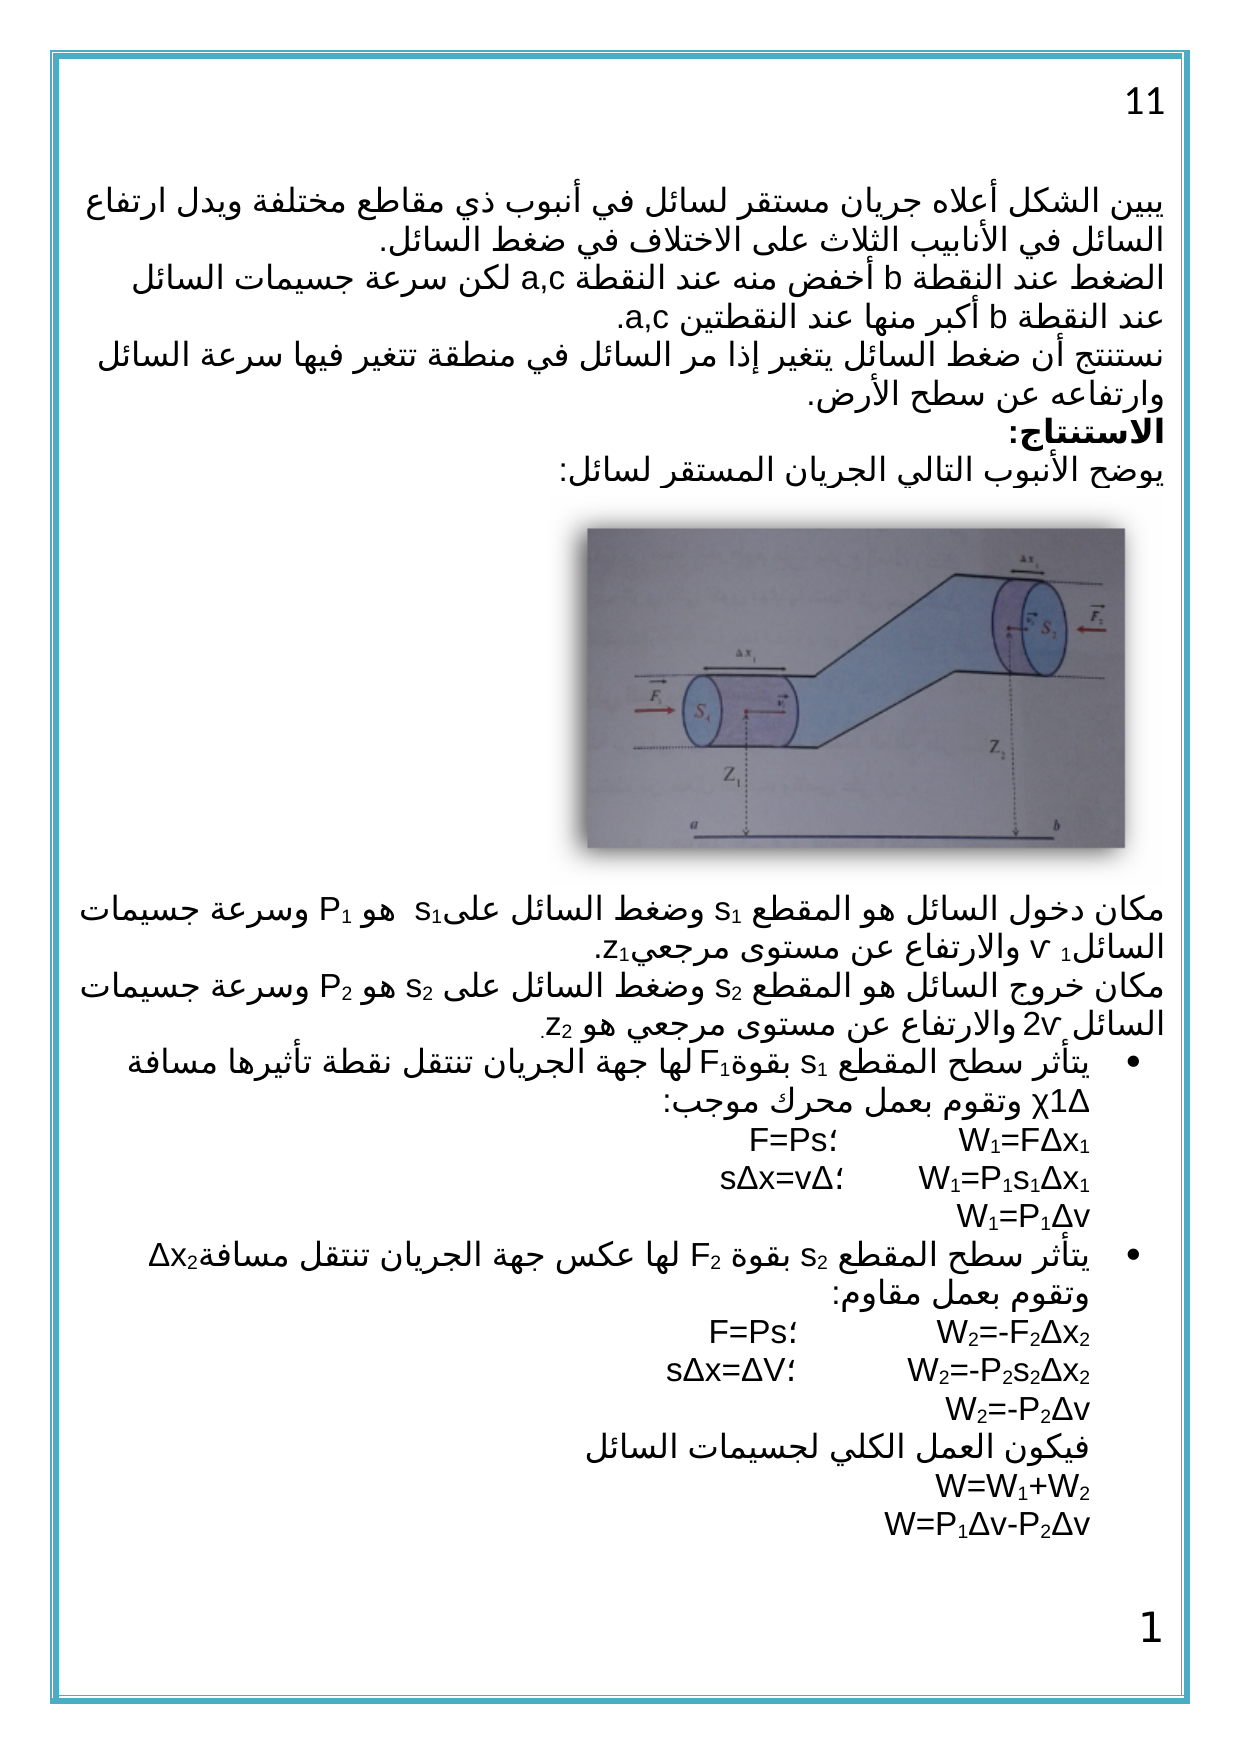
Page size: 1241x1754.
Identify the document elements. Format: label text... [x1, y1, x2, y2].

text الضغط عند النقطة b أخفض منه عند النقطة a,c لكن سرعة جسيمات السائل عند النقطة b أكبر منها عند النقطتين a,c. [75, 258, 1165, 335]
text الاستنتاج: [75, 412, 1165, 450]
list W1=P1Δv [75, 1196, 1090, 1235]
text يبين الشكل أعلاه جريان مستقر لسائل في أنبوب ذي مقاطع مختلفة ويدل ارتفاع السائل في الأنابيب الثلاث على الاختلاف في ضغط السائل. [75, 181, 1165, 258]
picture [547, 488, 1165, 889]
list W2=-P2s2Δx2 ؛sΔx=ΔV [75, 1350, 1090, 1389]
text مكان دخول السائل هو المقطع s1 وضغط السائل علىs1 هو P1 وسرعة جسيمات السائل1 ѵ والارتفاع عن مستوى مرجعيz1. [75, 889, 1165, 966]
text مكان خروج السائل هو المقطع s2 وضغط السائل على s2 هو P2 وسرعة جسيمات السائل 2ѵ والارتفاع عن مستوى مرجعي هو z2. [75, 966, 1165, 1043]
list W2=-F2Δx2 ؛F=Ps [75, 1312, 1090, 1350]
list W=W1+W2 [75, 1466, 1090, 1504]
list فيكون العمل الكلي لجسيمات السائل [75, 1427, 1090, 1466]
list يتأثر سطح المقطع s1 بقوةF1 لها جهة الجريان تنتقل نقطة تأثيرها مسافةχ1Δ وتقوم بعمل محرك موجب: [75, 1043, 1128, 1119]
text يوضح الأنبوب التالي الجريان المستقر لسائل: [75, 450, 1165, 489]
list W2=-P2Δv [75, 1389, 1090, 1427]
text نستنتج أن ضغط السائل يتغير إذا مر السائل في منطقة تتغير فيها سرعة السائل وارتفاعه عن سطح الأرض. [75, 335, 1165, 412]
list W1=P1s1Δx1 ؛sΔx=vΔ [75, 1158, 1090, 1196]
list W1=FΔx1 ؛F=Ps [75, 1119, 1090, 1158]
list W=P1Δv-P2Δv [75, 1504, 1090, 1542]
list يتأثر سطح المقطع s2 بقوة F2 لها عكس جهة الجريان تنتقل مسافةΔx2 وتقوم بعمل مقاوم: [75, 1235, 1128, 1312]
